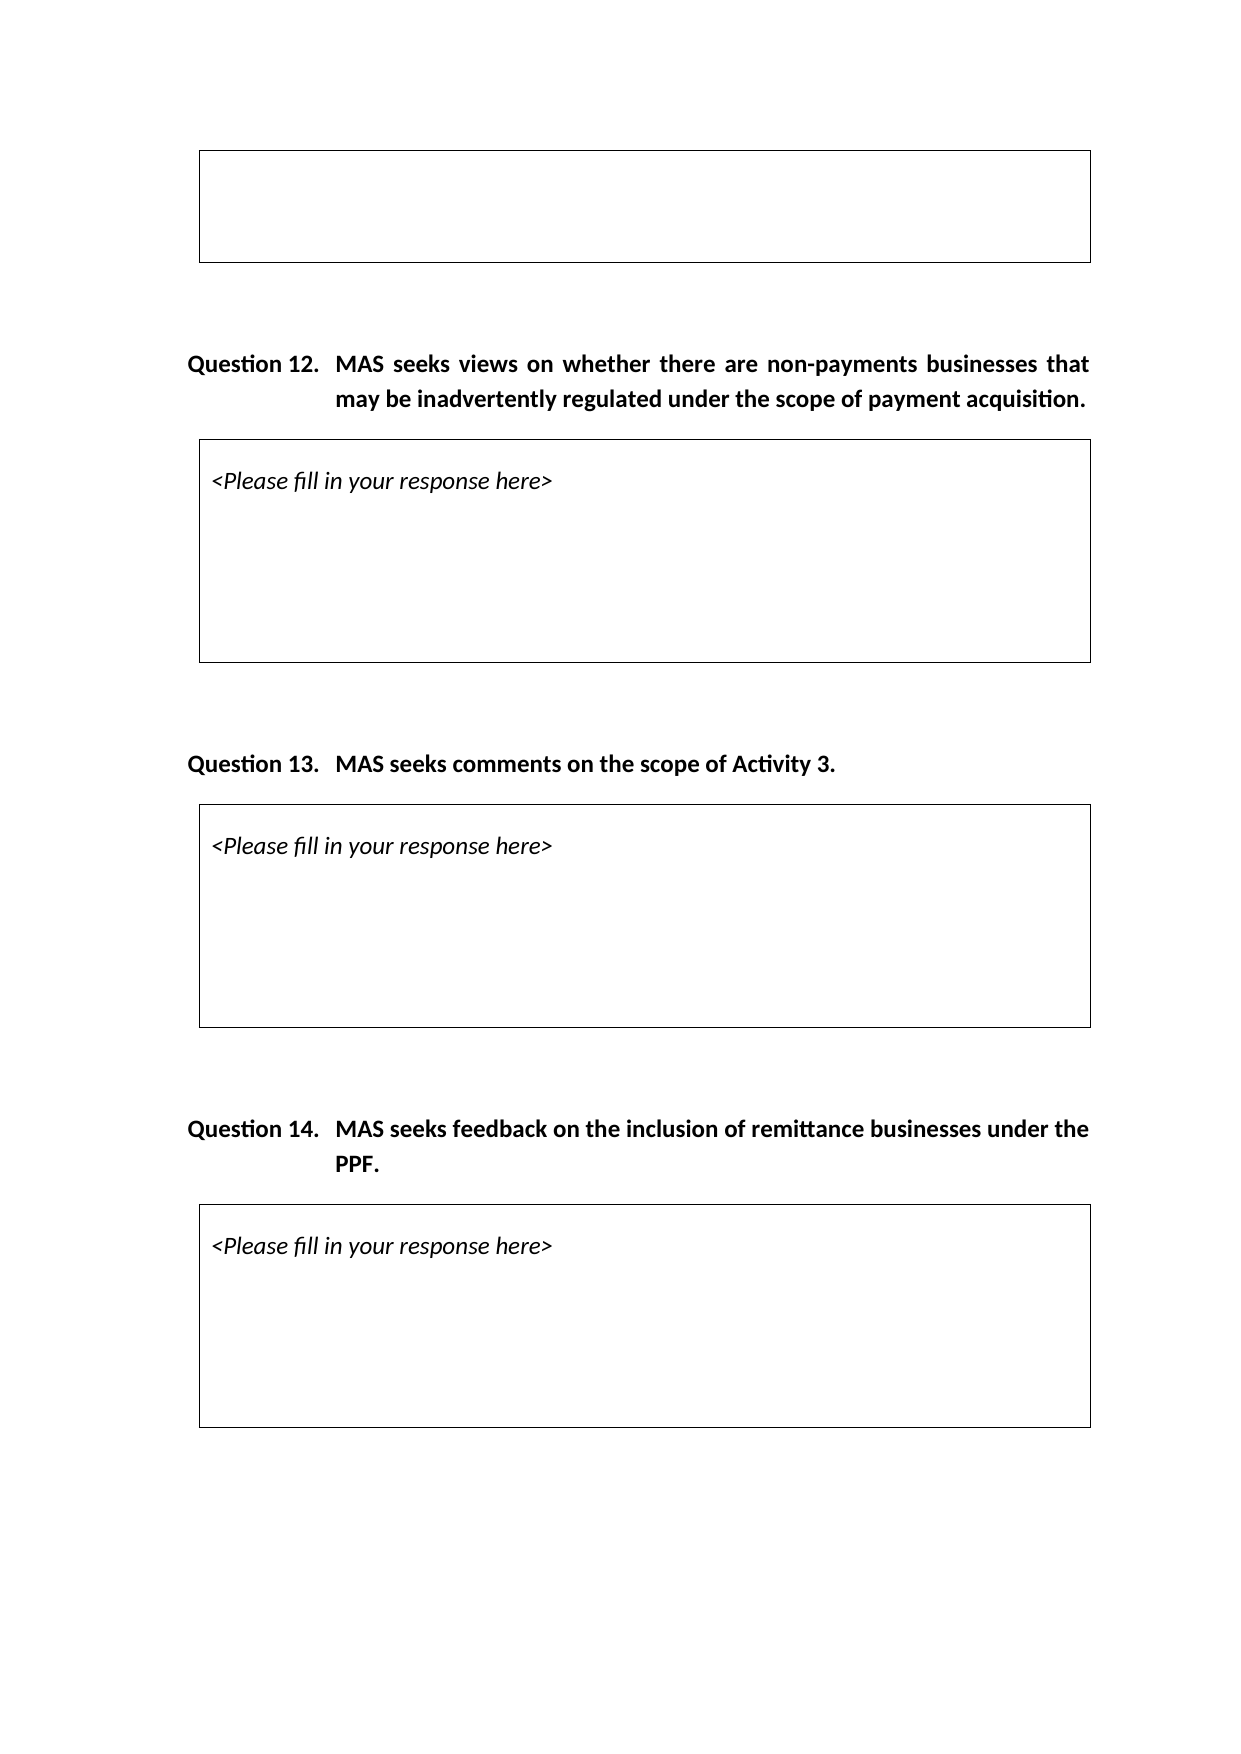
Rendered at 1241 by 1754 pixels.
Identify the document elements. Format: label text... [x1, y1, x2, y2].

list Question 13. MAS seeks comments on the scope of Activity 3. [187, 748, 1090, 779]
list Question 14. MAS seeks feedback on the inclusion of remittance businesses under the PPF. [187, 1113, 1090, 1179]
table_header <Please fill in your response here> [200, 1205, 1090, 1427]
list Question 12. MAS seeks views on whether there are non-payments businesses that may be inadvertently regulated under the scope of payment acquisition. [187, 348, 1090, 414]
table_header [200, 151, 1090, 262]
table_header <Please fill in your response here> [200, 805, 1090, 1027]
table_header <Please fill in your response here> [200, 440, 1090, 662]
